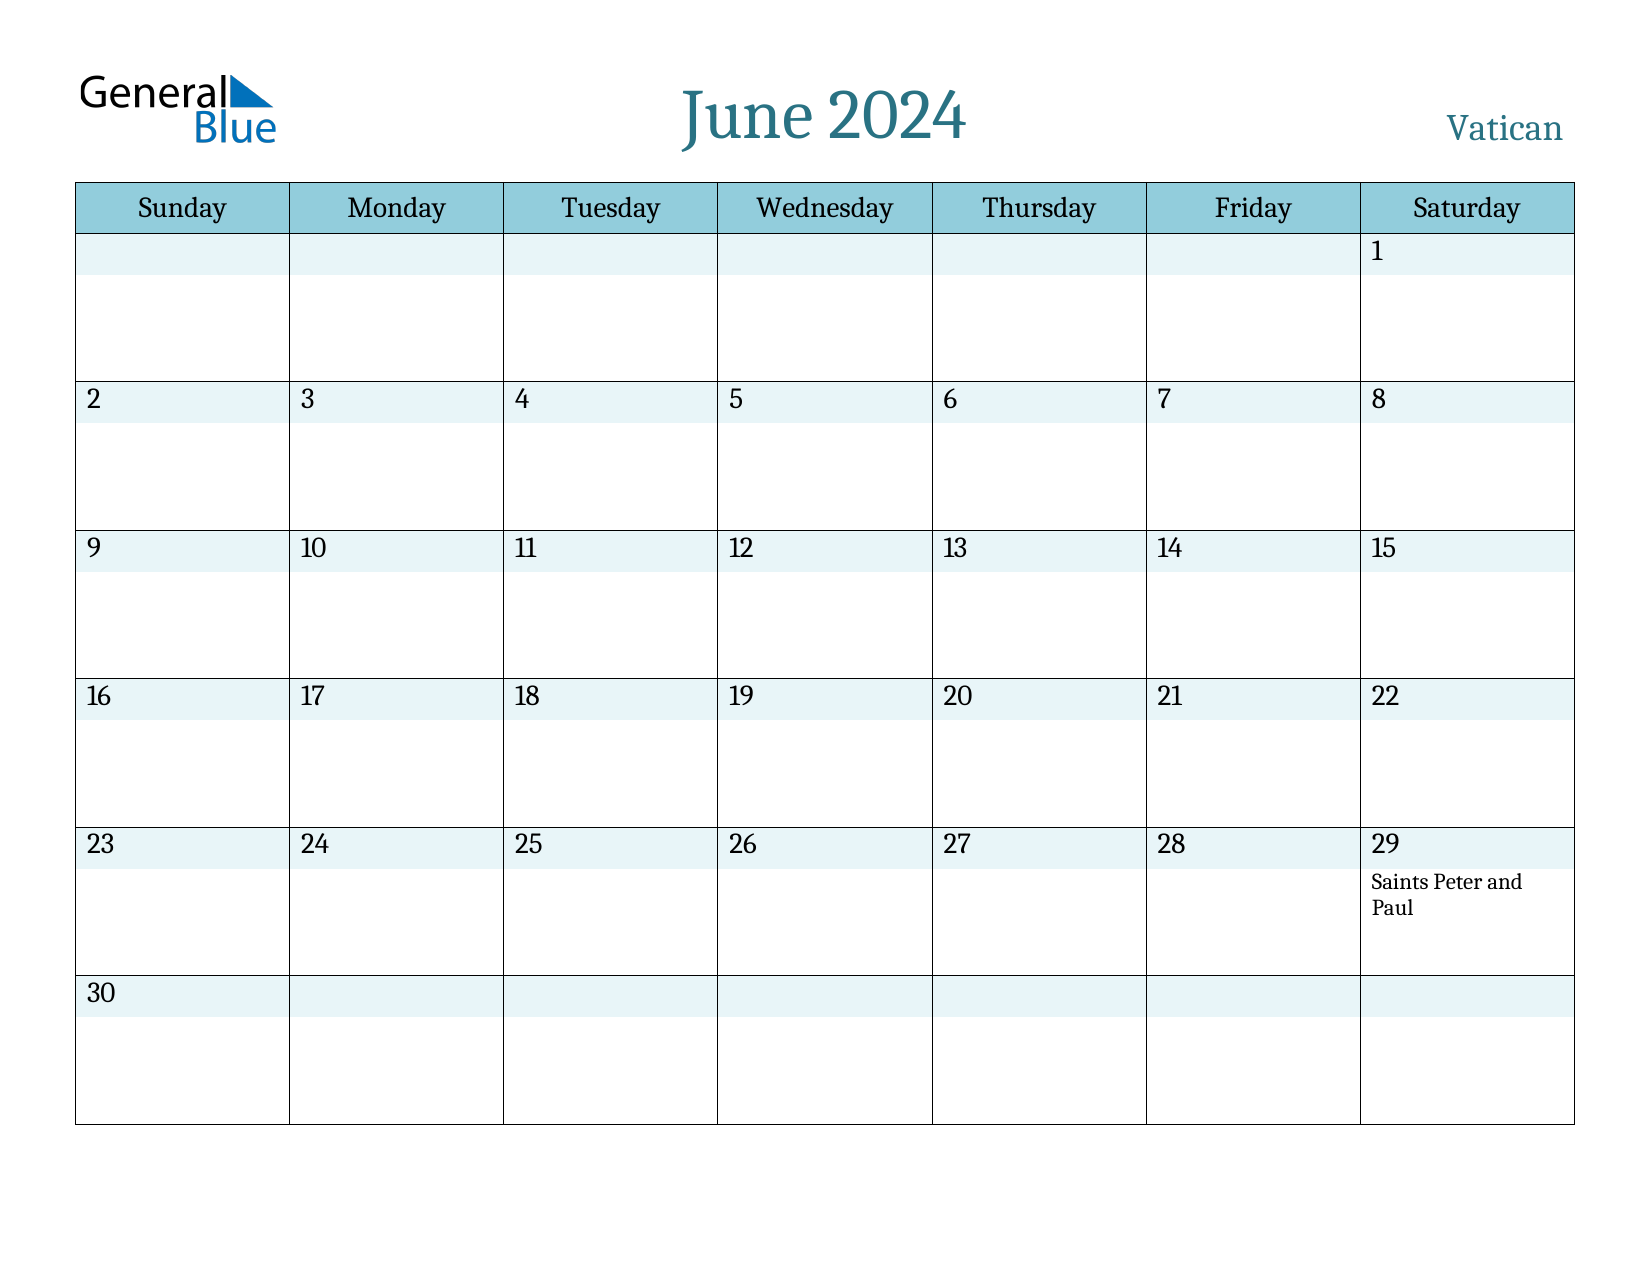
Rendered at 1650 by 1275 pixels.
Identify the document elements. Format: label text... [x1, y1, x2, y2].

table_cell [933, 572, 1146, 678]
table_cell 18 [504, 679, 717, 720]
table_cell [76, 1017, 289, 1123]
table_cell [76, 234, 289, 275]
table_cell 27 [933, 828, 1146, 869]
table_cell [76, 869, 289, 975]
table_cell [1361, 275, 1574, 381]
table_cell [933, 869, 1146, 975]
table_cell [504, 234, 717, 275]
table_cell [933, 275, 1146, 381]
table_cell Saints Peter and Paul [1361, 869, 1574, 975]
table_cell [1147, 572, 1360, 678]
table_cell [933, 720, 1146, 827]
table_cell [290, 423, 503, 530]
table_cell Wednesday [718, 183, 932, 233]
table_cell 7 [1147, 382, 1360, 423]
table_cell 2 [76, 382, 289, 423]
table_cell [504, 869, 717, 975]
table_cell [1147, 869, 1360, 975]
table_cell [1147, 720, 1360, 827]
table_cell [504, 275, 717, 381]
table_cell [1361, 423, 1574, 530]
table_cell Monday [290, 183, 503, 233]
table_cell 22 [1361, 679, 1574, 720]
table_cell [1147, 234, 1360, 275]
table_cell [1147, 423, 1360, 530]
table_cell [718, 976, 932, 1017]
table_cell 21 [1147, 679, 1360, 720]
table_cell [718, 423, 932, 530]
table_cell [76, 275, 289, 381]
table_cell [1361, 572, 1574, 678]
table_cell 17 [290, 679, 503, 720]
table_cell [718, 275, 932, 381]
table_cell 15 [1361, 531, 1574, 572]
table_cell 12 [718, 531, 932, 572]
table_cell [933, 234, 1146, 275]
table_cell [504, 976, 717, 1017]
table_cell [290, 234, 503, 275]
table_cell 4 [504, 382, 717, 423]
table_cell [504, 572, 717, 678]
table_cell 3 [290, 382, 503, 423]
table_cell Thursday [933, 183, 1146, 233]
table_cell [718, 572, 932, 678]
table_header [76, 75, 503, 182]
table_cell Friday [1147, 183, 1360, 233]
table_cell 30 [76, 976, 289, 1017]
table_cell [290, 572, 503, 678]
table_cell [290, 275, 503, 381]
table_cell 9 [76, 531, 289, 572]
table_cell [76, 572, 289, 678]
table_cell [1147, 275, 1360, 381]
table_cell 23 [76, 828, 289, 869]
table_cell [290, 1017, 503, 1123]
table_cell [1361, 976, 1574, 1017]
table_cell [933, 1017, 1146, 1123]
table_cell 10 [290, 531, 503, 572]
table_cell Sunday [76, 183, 289, 233]
table_cell 11 [504, 531, 717, 572]
table_cell [290, 869, 503, 975]
table_cell [1147, 1017, 1360, 1123]
table_cell 6 [933, 382, 1146, 423]
table_cell 20 [933, 679, 1146, 720]
table_cell [718, 234, 932, 275]
table_cell [504, 423, 717, 530]
table_cell Saturday [1361, 183, 1574, 233]
table_cell 29 [1361, 828, 1574, 869]
table_cell [504, 720, 717, 827]
table_cell 24 [290, 828, 503, 869]
table_cell [1147, 976, 1360, 1017]
table_cell [1361, 1017, 1574, 1123]
table_cell 16 [76, 679, 289, 720]
table_cell 14 [1147, 531, 1360, 572]
table_header June 2024 [504, 75, 1146, 182]
table_cell [76, 720, 289, 827]
table_cell [290, 976, 503, 1017]
table_cell 13 [933, 531, 1146, 572]
table_cell 8 [1361, 382, 1574, 423]
table_header Vatican [1146, 75, 1574, 182]
table_cell [718, 720, 932, 827]
table_cell [1361, 720, 1574, 827]
table_cell 19 [718, 679, 932, 720]
table_cell Tuesday [504, 183, 717, 233]
table_cell 26 [718, 828, 932, 869]
table_cell [290, 720, 503, 827]
table_cell [504, 1017, 717, 1123]
table_cell [933, 423, 1146, 530]
table_cell [718, 869, 932, 975]
table_cell [76, 423, 289, 530]
picture [80, 75, 276, 143]
table_cell [933, 976, 1146, 1017]
table_cell 5 [718, 382, 932, 423]
table_cell 28 [1147, 828, 1360, 869]
table_cell [718, 1017, 932, 1123]
table_cell 25 [504, 828, 717, 869]
table_cell 1 [1361, 234, 1574, 275]
